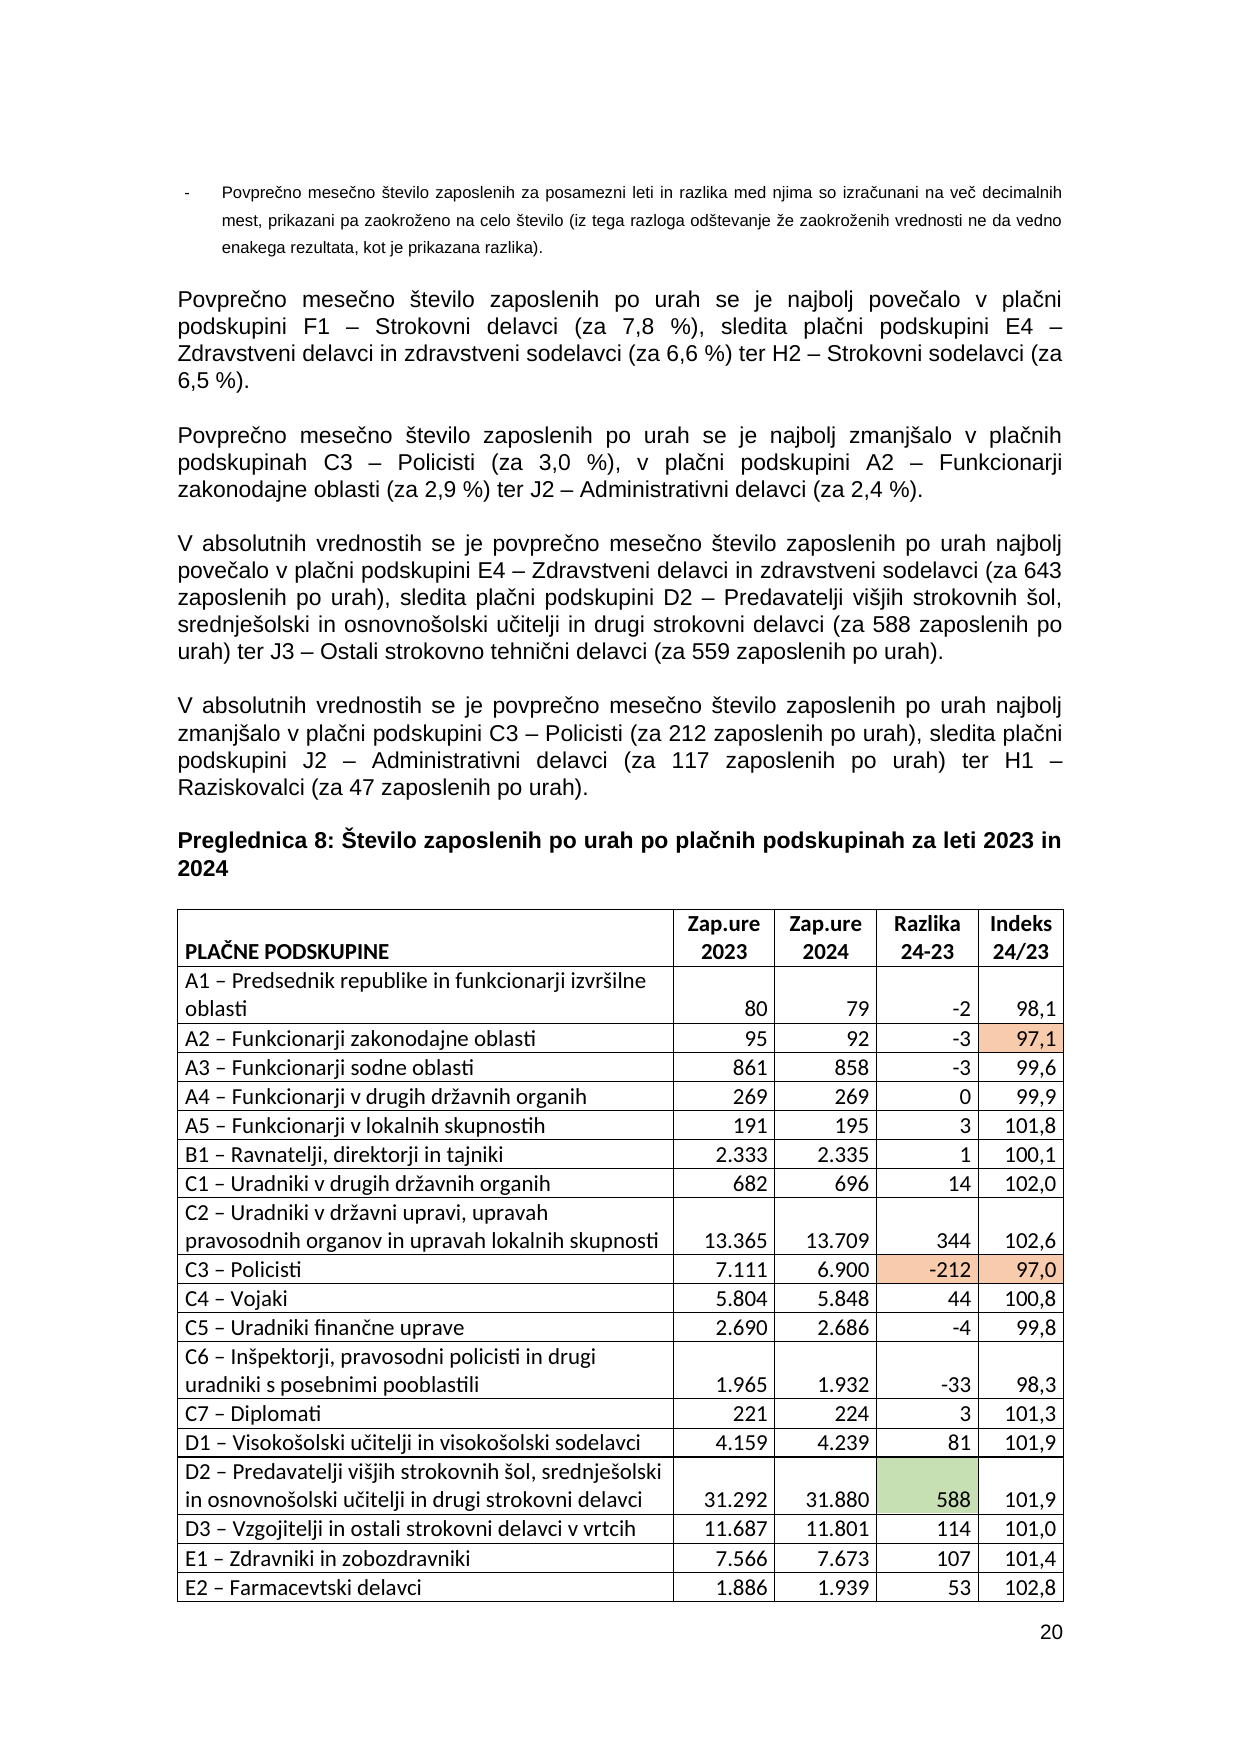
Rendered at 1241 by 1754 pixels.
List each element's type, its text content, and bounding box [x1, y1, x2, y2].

table_cell D1 – Visokošolski učitelji in visokošolski sodelavci [178, 1429, 673, 1456]
table_cell 0 [877, 1082, 978, 1110]
table_header Zap.ure 2024 [775, 910, 876, 966]
table_cell 100,8 [979, 1284, 1063, 1312]
table_header Zap.ure 2023 [674, 910, 774, 966]
table_cell C3 – Policisti [178, 1255, 673, 1283]
table_cell 191 [674, 1111, 774, 1139]
table_cell 2.333 [674, 1140, 774, 1168]
table_cell 79 [775, 967, 876, 1023]
table_cell 81 [877, 1429, 978, 1456]
table_cell 92 [775, 1024, 876, 1052]
table_cell 1.932 [775, 1342, 876, 1398]
table_header PLAČNE PODSKUPINE [178, 910, 673, 966]
table_cell 31.292 [674, 1458, 774, 1513]
table_cell 101,9 [979, 1429, 1063, 1456]
table_cell C5 – Uradniki finančne uprave [178, 1313, 673, 1341]
table_cell 13.365 [674, 1198, 774, 1254]
table_cell 3 [877, 1111, 978, 1139]
table_cell 31.880 [775, 1458, 876, 1513]
table_cell 11.687 [674, 1515, 774, 1543]
table_cell 4.239 [775, 1429, 876, 1456]
table_cell A5 – Funkcionarji v lokalnih skupnostih [178, 1111, 673, 1139]
table_header Indeks 24/23 [979, 910, 1063, 966]
table_cell 99,9 [979, 1082, 1063, 1110]
table_cell 101,3 [979, 1399, 1063, 1427]
table_cell 98,1 [979, 967, 1063, 1023]
table_cell 102,6 [979, 1198, 1063, 1254]
table_cell 1 [877, 1140, 978, 1168]
table_cell 13.709 [775, 1198, 876, 1254]
table_cell 2.690 [674, 1313, 774, 1341]
table_cell 99,6 [979, 1053, 1063, 1081]
table_cell 221 [674, 1399, 774, 1427]
table_cell 14 [877, 1169, 978, 1197]
table_cell 97,1 [979, 1024, 1063, 1052]
table_cell 5.804 [674, 1284, 774, 1312]
table_cell -3 [877, 1024, 978, 1052]
table_cell B1 – Ravnatelji, direktorji in tajniki [178, 1140, 673, 1168]
table_cell 53 [877, 1573, 978, 1601]
text Povprečno mesečno število zaposlenih po urah se je najbolj povečalo v plačni podskupini F1 – Strokovni delavci (za 7,8 %), sledita plačni podskupini E4 – Zdravstveni delavci in zdravstveni sodelavci (za 6,6 %) ter H2 – Strokovni sodelavci (za 6,5 %). [177, 286, 1063, 394]
table_cell 4.159 [674, 1429, 774, 1456]
text Povprečno mesečno število zaposlenih po urah se je najbolj zmanjšalo v plačnih podskupinah C3 – Policisti (za 3,0 %), v plačni podskupini A2 – Funkcionarji zakonodajne oblasti (za 2,9 %) ter J2 – Administrativni delavci (za 2,4 %). [177, 421, 1063, 502]
list Povprečno mesečno število zaposlenih za posamezni leti in razlika med njima so izračunani na več decimalnih mest, prikazani pa zaokroženo na celo število (iz tega razloga odštevanje že zaokroženih vrednosti ne da vedno enakega rezultata, kot je prikazana razlika). [184, 177, 1063, 258]
table_cell 195 [775, 1111, 876, 1139]
table_cell A4 – Funkcionarji v drugih državnih organih [178, 1082, 673, 1110]
table_cell D2 – Predavatelji višjih strokovnih šol, srednješolski in osnovnošolski učitelji in drugi strokovni delavci [178, 1458, 673, 1513]
table_cell 101,4 [979, 1544, 1063, 1572]
table_cell 101,9 [979, 1458, 1063, 1513]
table_cell E1 – Zdravniki in zobozdravniki [178, 1544, 673, 1572]
table_cell 344 [877, 1198, 978, 1254]
table_cell 97,0 [979, 1255, 1063, 1283]
table_cell 2.335 [775, 1140, 876, 1168]
table_cell 269 [674, 1082, 774, 1110]
text V absolutnih vrednostih se je povprečno mesečno število zaposlenih po urah najbolj povečalo v plačni podskupini E4 – Zdravstveni delavci in zdravstveni sodelavci (za 643 zaposlenih po urah), sledita plačni podskupini D2 – Predavatelji višjih strokovnih šol, srednješolski in osnovnošolski učitelji in drugi strokovni delavci (za 588 zaposlenih po urah) ter J3 – Ostali strokovno tehnični delavci (za 559 zaposlenih po urah). [177, 529, 1063, 665]
table_cell 102,8 [979, 1573, 1063, 1601]
table_cell 858 [775, 1053, 876, 1081]
table_cell 6.900 [775, 1255, 876, 1283]
table_cell 7.566 [674, 1544, 774, 1572]
table_cell -2 [877, 967, 978, 1023]
table_cell 44 [877, 1284, 978, 1312]
table_cell -212 [877, 1255, 978, 1283]
table_cell 588 [877, 1458, 978, 1513]
table_cell 100,1 [979, 1140, 1063, 1168]
table_cell C2 – Uradniki v državni upravi, upravah pravosodnih organov in upravah lokalnih skupnosti [178, 1198, 673, 1254]
table_cell A3 – Funkcionarji sodne oblasti [178, 1053, 673, 1081]
text V absolutnih vrednostih se je povprečno mesečno število zaposlenih po urah najbolj zmanjšalo v plačni podskupini C3 – Policisti (za 212 zaposlenih po urah), sledita plačni podskupini J2 – Administrativni delavci (za 117 zaposlenih po urah) ter H1 – Raziskovalci (za 47 zaposlenih po urah). [177, 692, 1063, 800]
table_cell 682 [674, 1169, 774, 1197]
table_cell 98,3 [979, 1342, 1063, 1398]
table_cell 1.939 [775, 1573, 876, 1601]
table_cell 101,8 [979, 1111, 1063, 1139]
table_cell 101,0 [979, 1515, 1063, 1543]
table_cell 7.111 [674, 1255, 774, 1283]
table_cell 1.886 [674, 1573, 774, 1601]
table_cell 107 [877, 1544, 978, 1572]
table_cell 95 [674, 1024, 774, 1052]
table_cell 102,0 [979, 1169, 1063, 1197]
table_header Razlika 24-23 [877, 910, 978, 966]
table_cell 80 [674, 967, 774, 1023]
table_cell 224 [775, 1399, 876, 1427]
table_cell C1 – Uradniki v drugih državnih organih [178, 1169, 673, 1197]
table_cell E2 – Farmacevtski delavci [178, 1573, 673, 1601]
table_cell C6 – Inšpektorji, pravosodni policisti in drugi uradniki s posebnimi pooblastili [178, 1342, 673, 1398]
table_cell 99,8 [979, 1313, 1063, 1341]
table_cell 1.965 [674, 1342, 774, 1398]
table_cell 269 [775, 1082, 876, 1110]
table_cell 7.673 [775, 1544, 876, 1572]
table_cell -4 [877, 1313, 978, 1341]
table_cell 114 [877, 1515, 978, 1543]
table_cell 696 [775, 1169, 876, 1197]
table_cell 2.686 [775, 1313, 876, 1341]
table_cell C4 – Vojaki [178, 1284, 673, 1312]
table_cell 861 [674, 1053, 774, 1081]
table_cell D3 – Vzgojitelji in ostali strokovni delavci v vrtcih [178, 1515, 673, 1543]
table_cell A1 – Predsednik republike in funkcionarji izvršilne oblasti [178, 967, 673, 1023]
table_cell 3 [877, 1399, 978, 1427]
table_cell 11.801 [775, 1515, 876, 1543]
table_cell A2 – Funkcionarji zakonodajne oblasti [178, 1024, 673, 1052]
table_cell 5.848 [775, 1284, 876, 1312]
text Preglednica : Število zaposlenih po urah po plačnih podskupinah za leti 2023 in 2024 [177, 827, 1063, 881]
table_cell -33 [877, 1342, 978, 1398]
table_cell -3 [877, 1053, 978, 1081]
table_cell C7 – Diplomati [178, 1399, 673, 1427]
